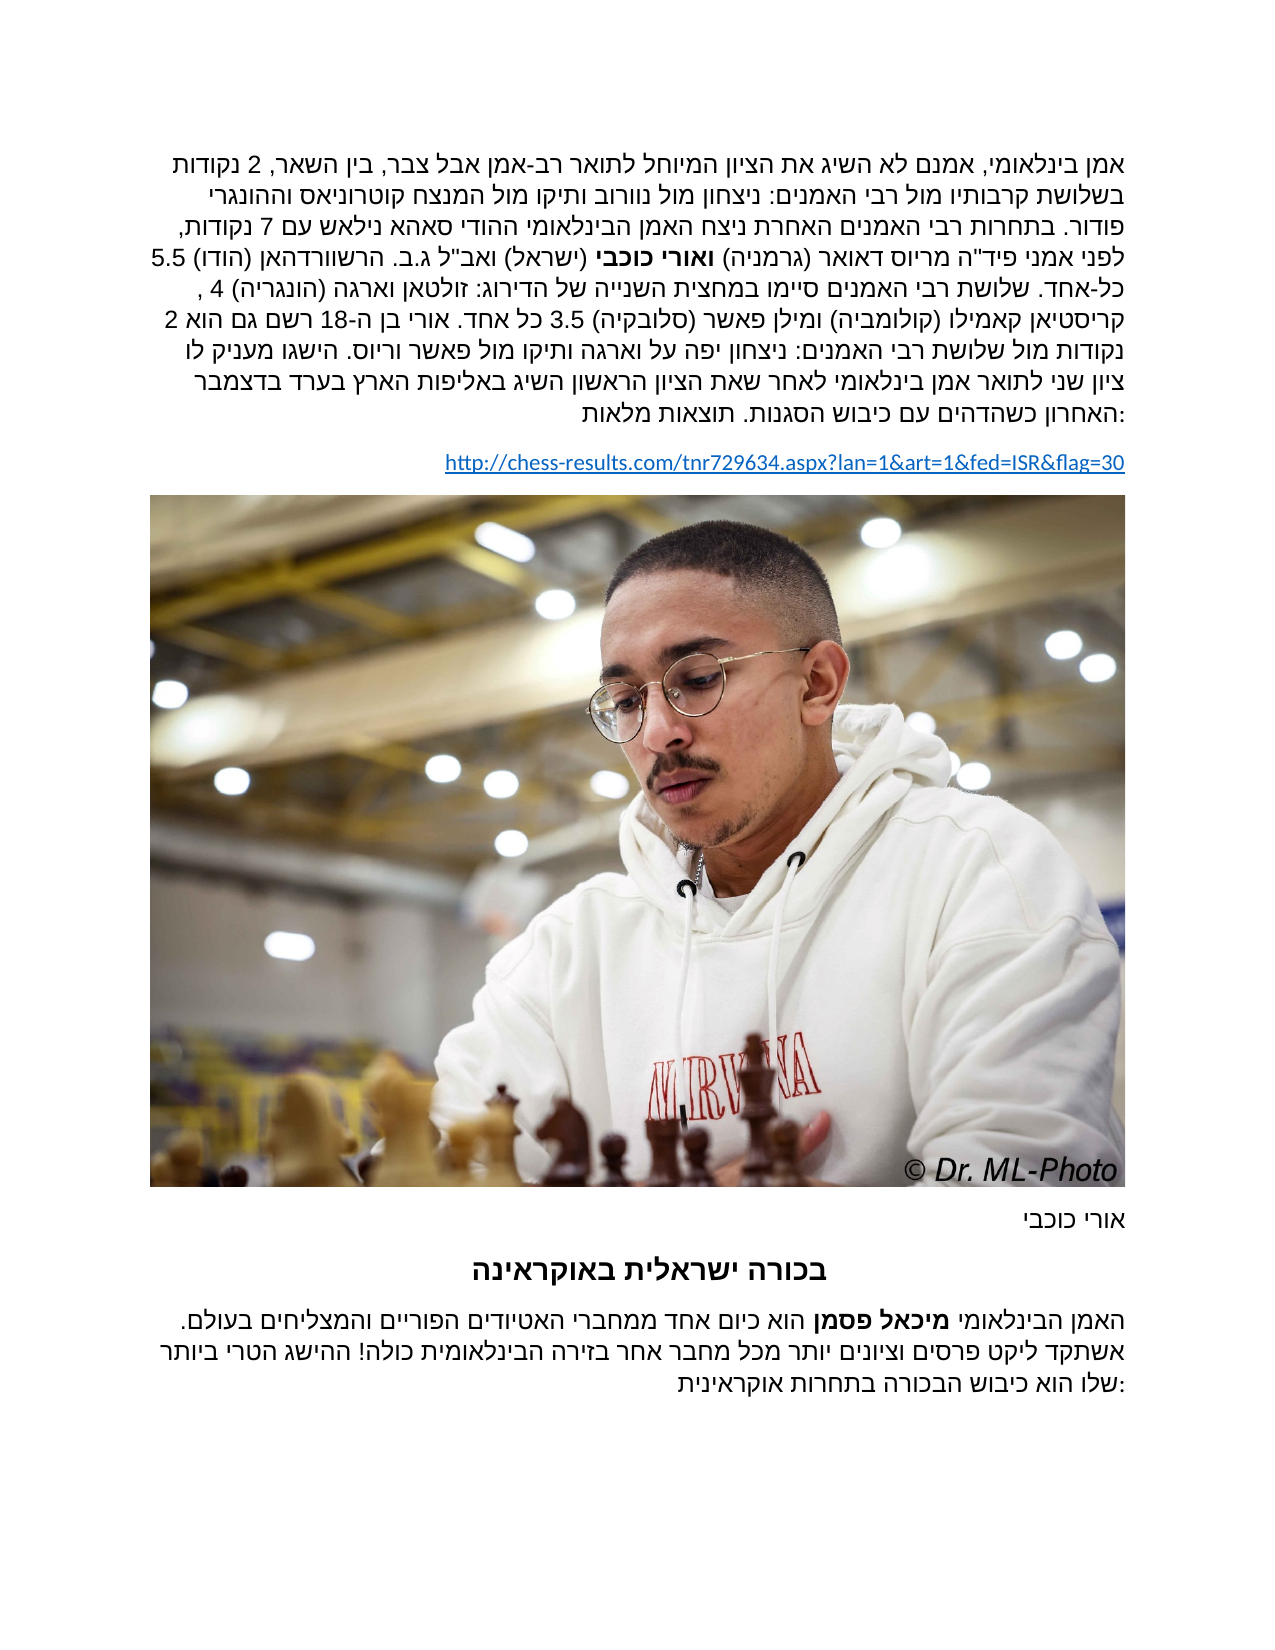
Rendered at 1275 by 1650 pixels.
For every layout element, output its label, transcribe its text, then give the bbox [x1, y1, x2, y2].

picture [150, 495, 1125, 1187]
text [150, 150, 1125, 429]
text אורי כוכבי [150, 1205, 1125, 1234]
text http://chess-results.com/tnr729634.aspx?lan=1&art=1&fed=ISR&flag=30 [150, 448, 1125, 476]
text האמן הבינלאומי מיכאל פסמן הוא כיום אחד ממחברי האטיודים הפוריים והמצליחים בעולם. אשתקד ליקט פרסים וציונים יותר מכל מחבר אחר בזירה הבינלאומית כולה! ההישג הטרי ביותר שלו הוא כיבוש הבכורה בתחרות אוקראינית: [150, 1306, 1125, 1399]
text בכורה ישראלית באוקראינה [150, 1253, 1125, 1287]
